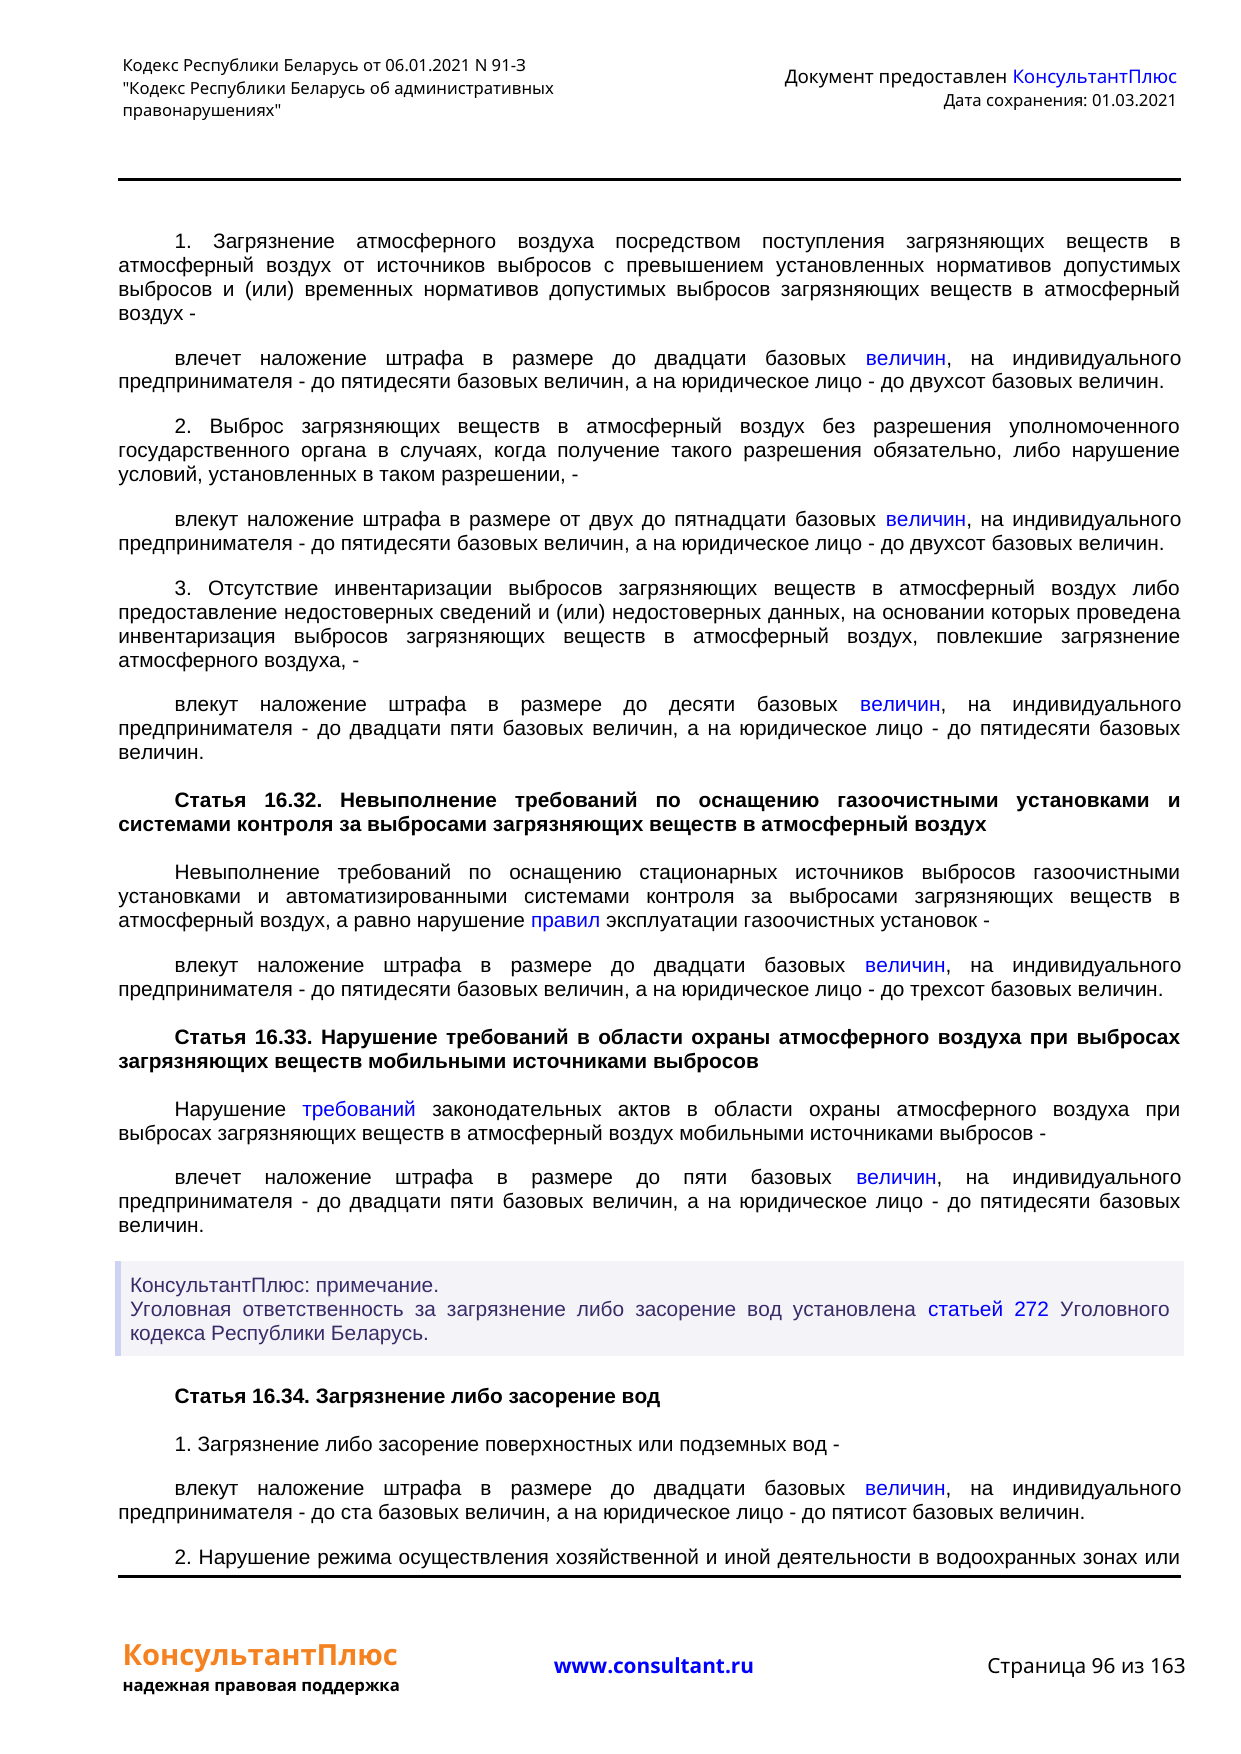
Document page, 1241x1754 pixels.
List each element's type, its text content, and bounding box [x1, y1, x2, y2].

text 1. Загрязнение атмосферного воздуха посредством поступления загрязняющих веществ в атмосферный воздух от источников выбросов с превышением установленных нормативов допустимых выбросов и (или) временных нормативов допустимых выбросов загрязняющих веществ в атмосферный воздух - [118, 229, 1181, 324]
text Нарушение требований законодательных актов в области охраны атмосферного воздуха при выбросах загрязняющих веществ в атмосферный воздух мобильными источниками выбросов - [118, 1096, 1181, 1144]
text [118, 1545, 1181, 1569]
text Статья 16.32. Невыполнение требований по оснащению газоочистными установками и системами контроля за выбросами загрязняющих веществ в атмосферный воздух [118, 788, 1181, 836]
text влекут наложение штрафа в размере от двух до пятнадцати базовых величин, на индивидуального предпринимателя - до пятидесяти базовых величин, а на юридическое лицо - до двухсот базовых величин. [118, 507, 1181, 555]
text влекут наложение штрафа в размере до двадцати базовых величин, на индивидуального предпринимателя - до пятидесяти базовых величин, а на юридическое лицо - до трехсот базовых величин. [118, 953, 1181, 1001]
text Статья 16.34. Загрязнение либо засорение вод [118, 1383, 1181, 1407]
text влекут наложение штрафа в размере до двадцати базовых величин, на индивидуального предпринимателя - до ста базовых величин, а на юридическое лицо - до пятисот базовых величин. [118, 1476, 1181, 1524]
text влекут наложение штрафа в размере до десяти базовых величин, на индивидуального предпринимателя - до двадцати пяти базовых величин, а на юридическое лицо - до пятидесяти базовых величин. [118, 692, 1181, 764]
text влечет наложение штрафа в размере до двадцати базовых величин, на индивидуального предпринимателя - до пятидесяти базовых величин, а на юридическое лицо - до двухсот базовых величин. [118, 345, 1181, 393]
text Невыполнение требований по оснащению стационарных источников выбросов газоочистными установками и автоматизированными системами контроля за выбросами загрязняющих веществ в атмосферный воздух, а равно нарушение правил эксплуатации газоочистных установок - [118, 860, 1181, 932]
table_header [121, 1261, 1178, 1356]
text Статья 16.33. Нарушение требований в области охраны атмосферного воздуха при выбросах загрязняющих веществ мобильными источниками выбросов [118, 1024, 1181, 1072]
text 1. Загрязнение либо засорение поверхностных или подземных вод - [118, 1431, 1181, 1455]
text 2. Выброс загрязняющих веществ в атмосферный воздух без разрешения уполномоченного государственного органа в случаях, когда получение такого разрешения обязательно, либо нарушение условий, установленных в таком разрешении, - [118, 414, 1181, 486]
text влечет наложение штрафа в размере до пяти базовых величин, на индивидуального предпринимателя - до двадцати пяти базовых величин, а на юридическое лицо - до пятидесяти базовых величин. [118, 1165, 1181, 1237]
text 3. Отсутствие инвентаризации выбросов загрязняющих веществ в атмосферный воздух либо предоставление недостоверных сведений и (или) недостоверных данных, на основании которых проведена инвентаризация выбросов загрязняющих веществ в атмосферный воздух, повлекшие загрязнение атмосферного воздуха, - [118, 576, 1181, 671]
